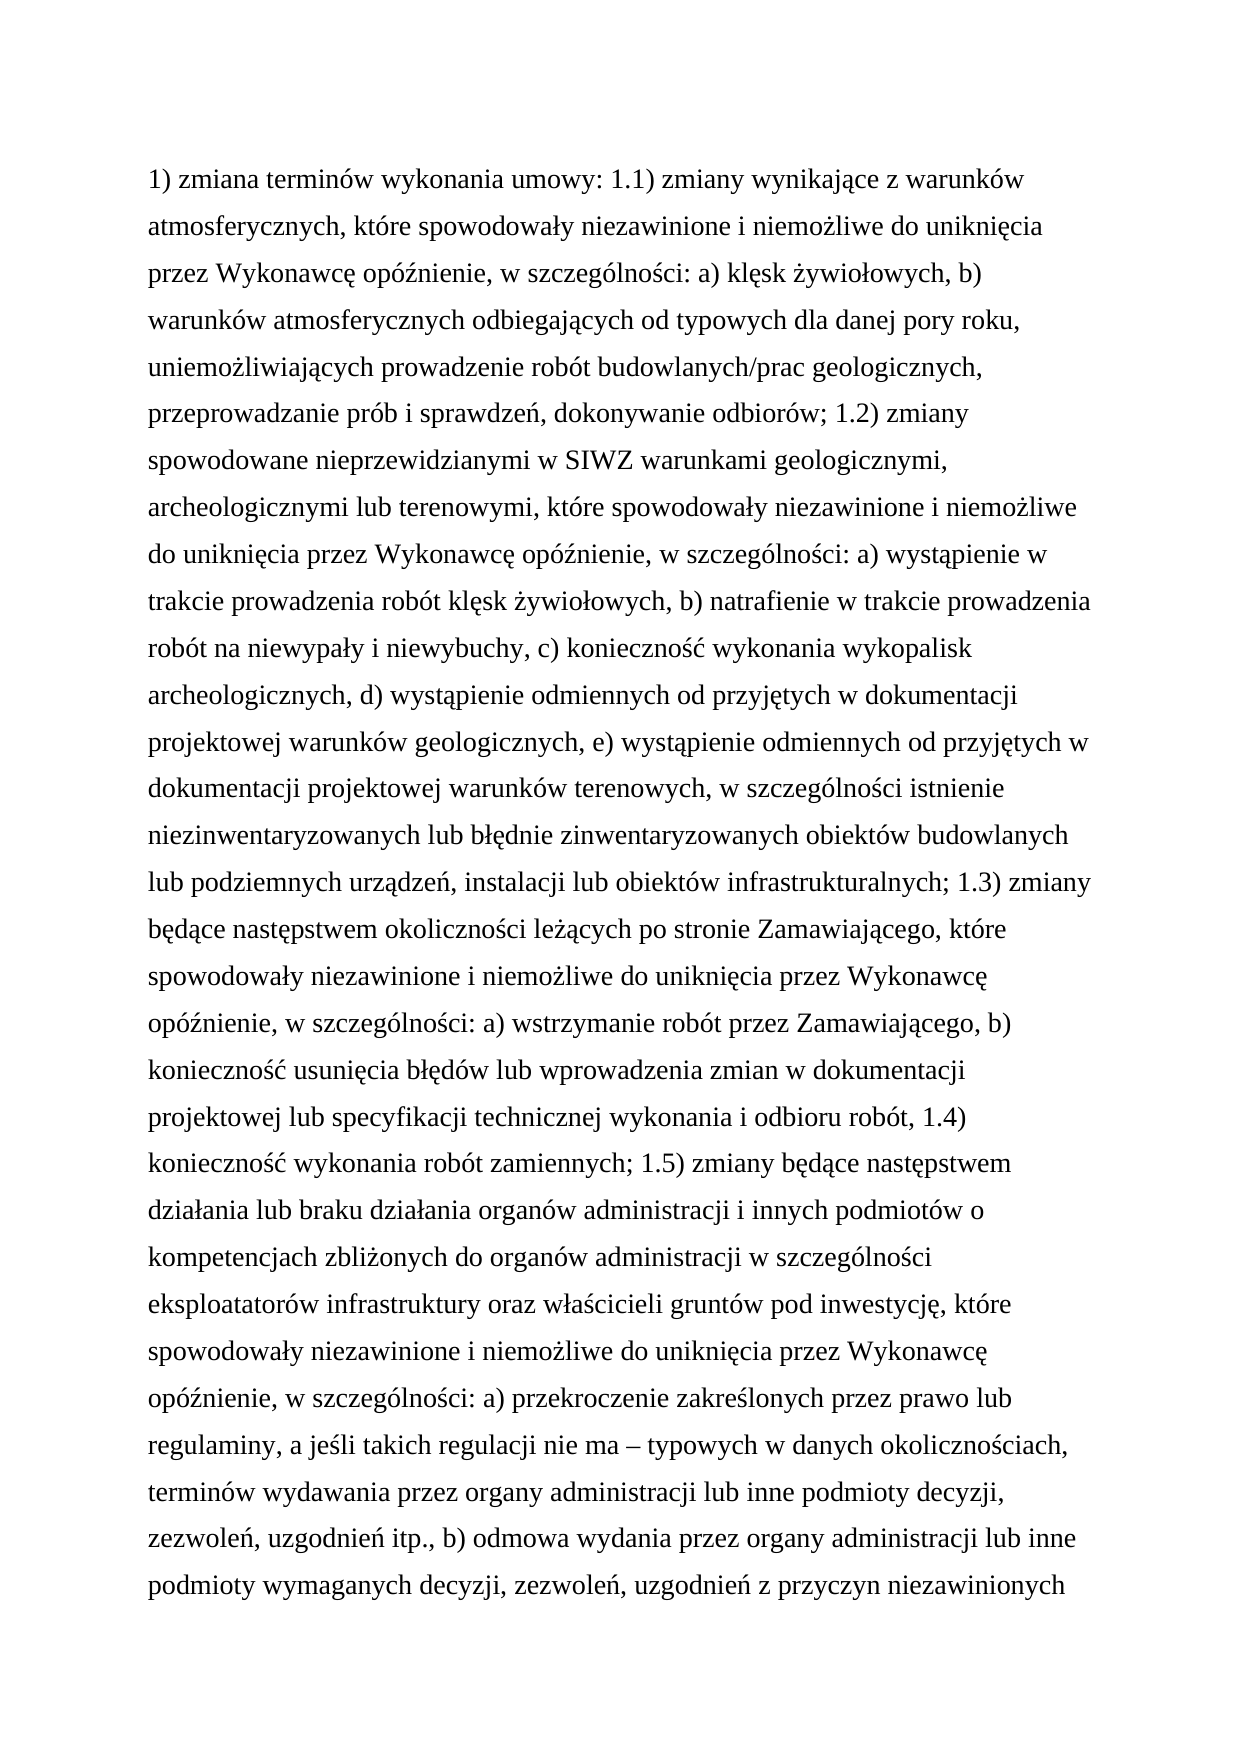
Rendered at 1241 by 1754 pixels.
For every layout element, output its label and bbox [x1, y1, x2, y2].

text [148, 148, 1093, 1601]
